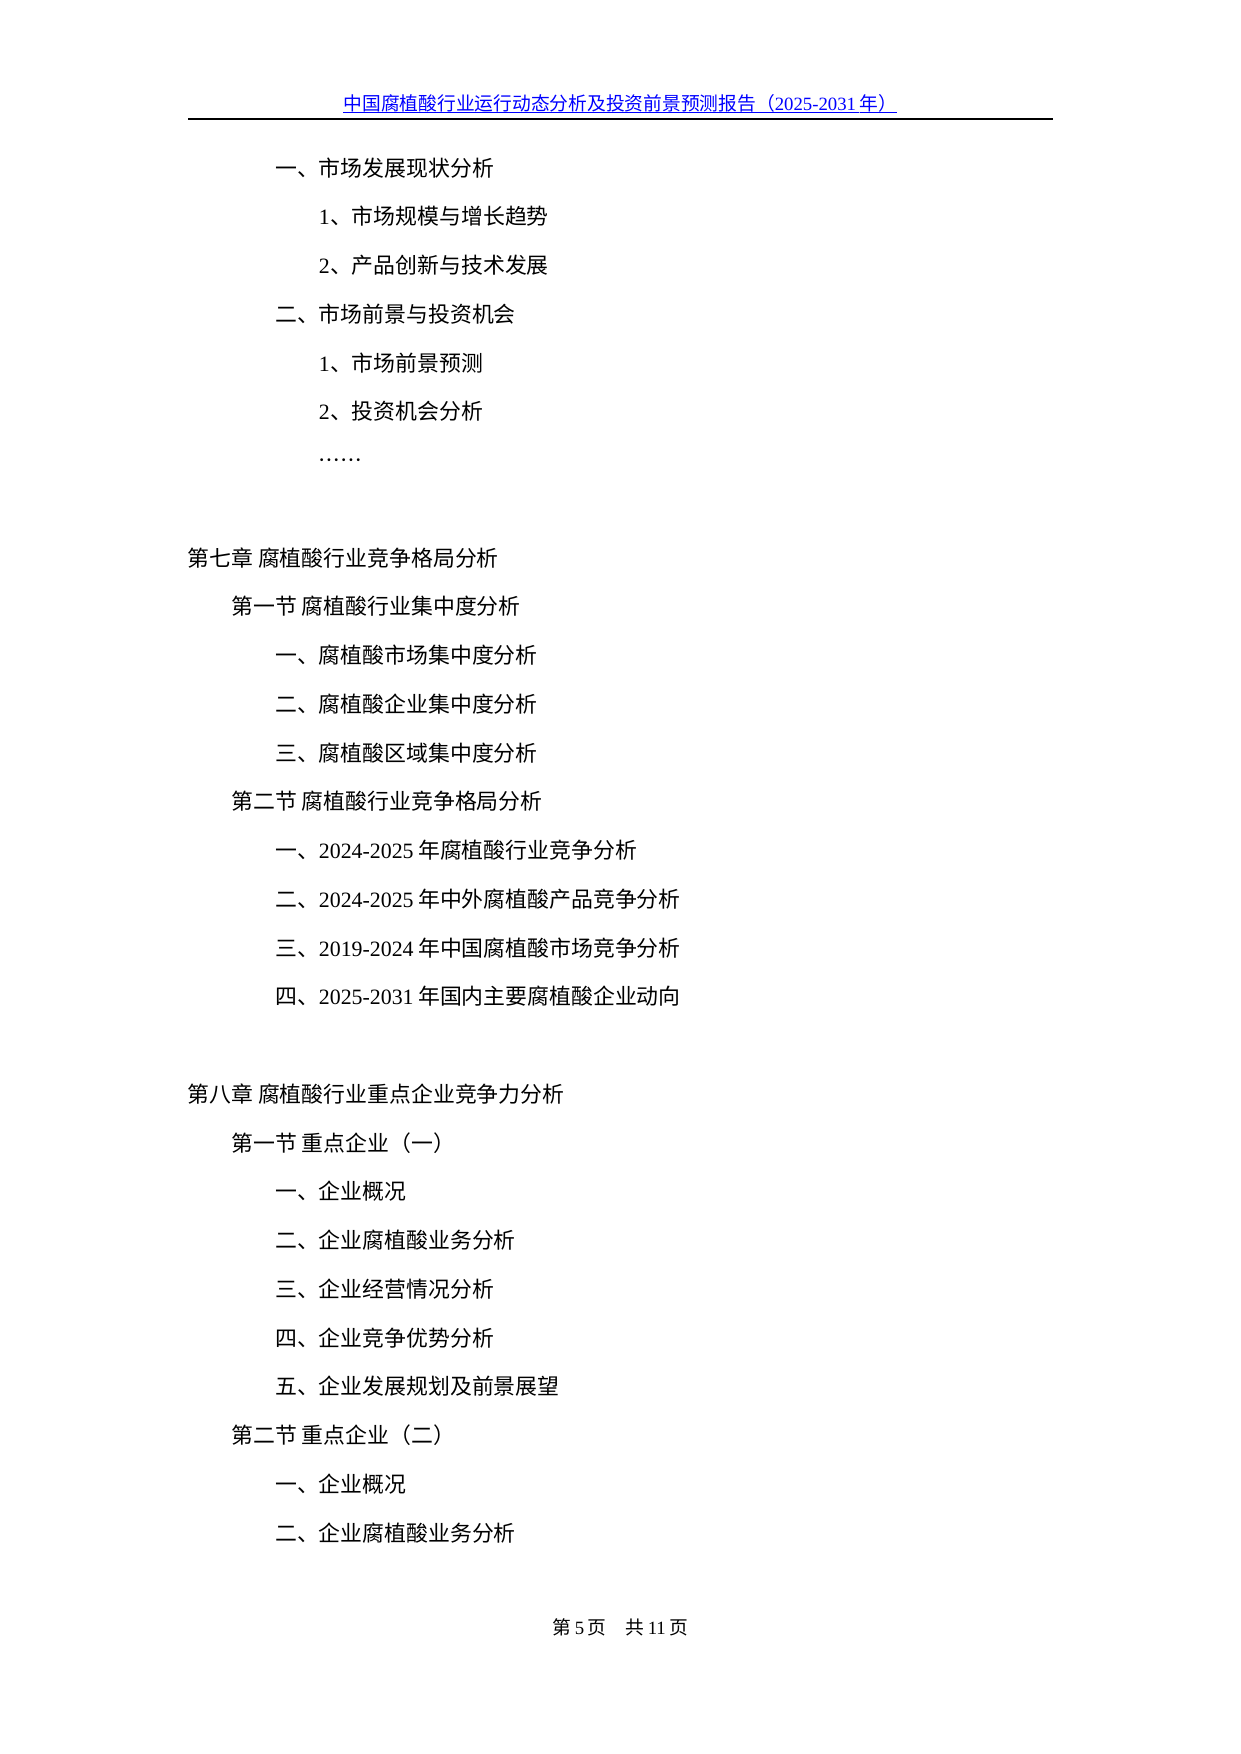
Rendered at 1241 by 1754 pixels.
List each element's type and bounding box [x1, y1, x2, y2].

text [187, 150, 1053, 1548]
